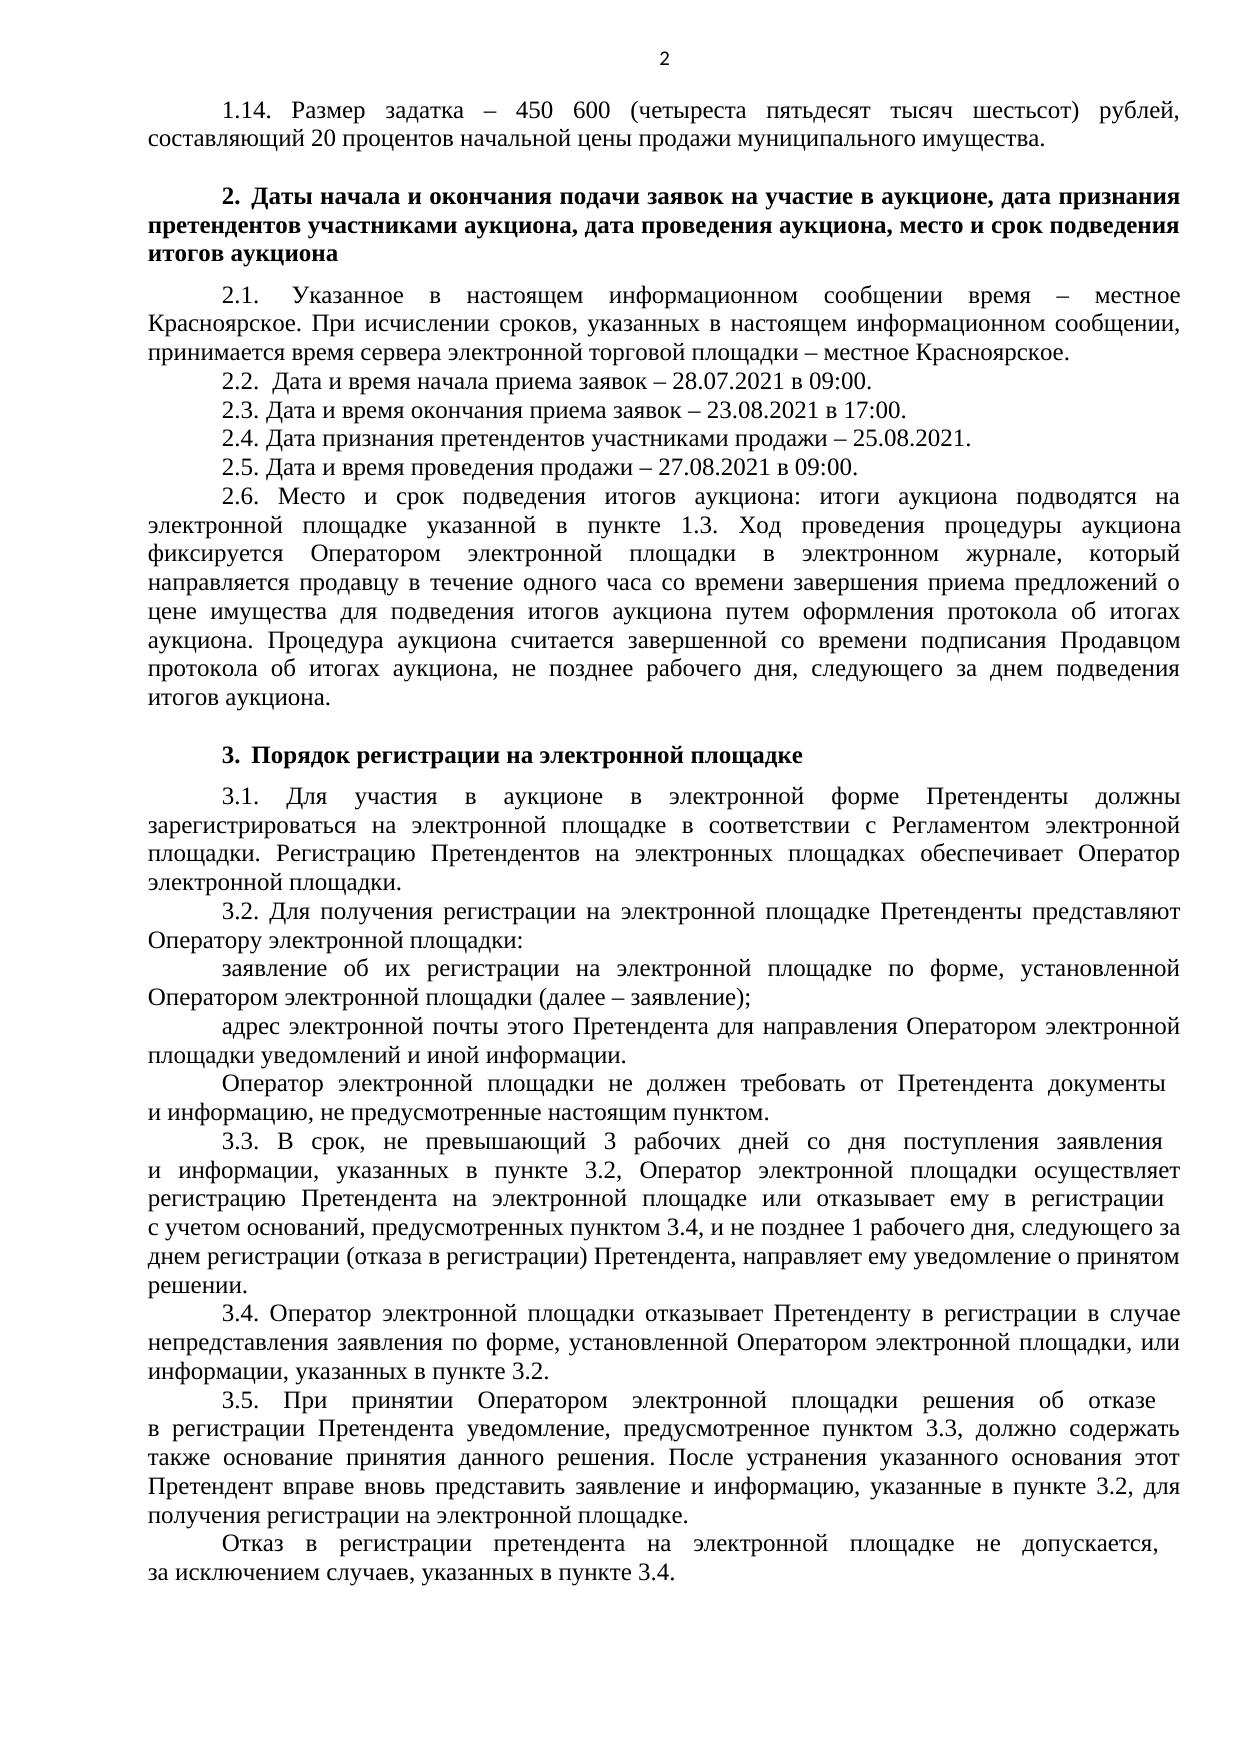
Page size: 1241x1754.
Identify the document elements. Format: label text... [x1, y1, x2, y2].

list Дата и время проведения продажи – 27.08.2021 в 09:00. [222, 452, 1181, 481]
list 3.2. Для получения регистрации на электронной площадке Претенденты представляют Оператору электронной площадки: [148, 896, 1181, 953]
text 1.14. Размер задатка – 450 600 (четыреста пятьдесят тысяч шестьсот) рублей, составляющий 20 процентов начальной цены продажи муниципального имущества. [148, 95, 1181, 152]
text Оператор электронной площадки не должен требовать от Претендента документы и информацию, не предусмотренные настоящим пунктом. [148, 1068, 1181, 1126]
list Дата признания претендентов участниками продажи – 25.08.2021. [148, 423, 1181, 452]
list Дата и время начала приема заявок – 28.07.2021 в 09:00. [222, 366, 1181, 395]
list Даты начала и окончания подачи заявок на участие в аукционе, дата признания претендентов участниками аукциона, дата проведения аукциона, место и срок подведения итогов аукциона [148, 181, 1181, 267]
list адрес электронной почты этого Претендента для направления Оператором электронной площадки уведомлений и иной информации. [148, 1011, 1181, 1068]
text заявление об их регистрации на электронной площадке по форме, установленной Оператором электронной площадки (далее – заявление); [148, 953, 1181, 1011]
list Указанное в настоящем информационном сообщении время – местное Красноярское. При исчислении сроков, указанных в настоящем информационном сообщении, принимается время сервера электронной торговой площадки – местное Красноярское. [148, 280, 1181, 366]
text 2.6. Место и срок подведения итогов аукциона: итоги аукциона подводятся на электронной площадке указанной в пункте 1.3. Ход проведения процедуры аукциона фиксируется Оператором электронной площадки в электронном журнале, который направляется продавцу в течение одного часа со времени завершения приема предложений о цене имущества для подведения итогов аукциона путем оформления протокола об итогах аукциона. Процедура аукциона считается завершенной со времени подписания Продавцом протокола об итогах аукциона, не позднее рабочего дня, следующего за днем подведения итогов аукциона. [148, 481, 1181, 711]
list 3.4. Оператор электронной площадки отказывает Претенденту в регистрации в случае непредставления заявления по форме, установленной Оператором электронной площадки, или информации, указанных в пункте 3.2. [148, 1298, 1181, 1385]
list 3.5. При принятии Оператором электронной площадки решения об отказе в регистрации Претендента уведомление, предусмотренное пунктом 3.3, должно содержать также основание принятия данного решения. После устранения указанного основания этот Претендент вправе вновь представить заявление и информацию, указанные в пункте 3.2, для получения регистрации на электронной площадке. [148, 1385, 1181, 1528]
text 3.1. Для участия в аукционе в электронной форме Претенденты должны зарегистрироваться на электронной площадке в соответствии с Регламентом электронной площадки. Регистрацию Претендентов на электронных площадках обеспечивает Оператор электронной площадки. [148, 781, 1181, 896]
list Дата и время окончания приема заявок – 23.08.2021 в 17:00. [148, 395, 1181, 423]
list Порядок регистрации на электронной площадке [148, 740, 1181, 768]
list 3.3. В срок, не превышающий 3 рабочих дней со дня поступления заявления и информации, указанных в пункте 3.2, Оператор электронной площадки осуществляет регистрацию Претендента на электронной площадке или отказывает ему в регистрации с учетом оснований, предусмотренных пунктом 3.4, и не позднее 1 рабочего дня, следующего за днем регистрации (отказа в регистрации) Претендента, направляет ему уведомление о принятом решении. [148, 1126, 1181, 1298]
list Отказ в регистрации претендента на электронной площадке не допускается, за исключением случаев, указанных в пункте 3.4. [148, 1528, 1181, 1586]
